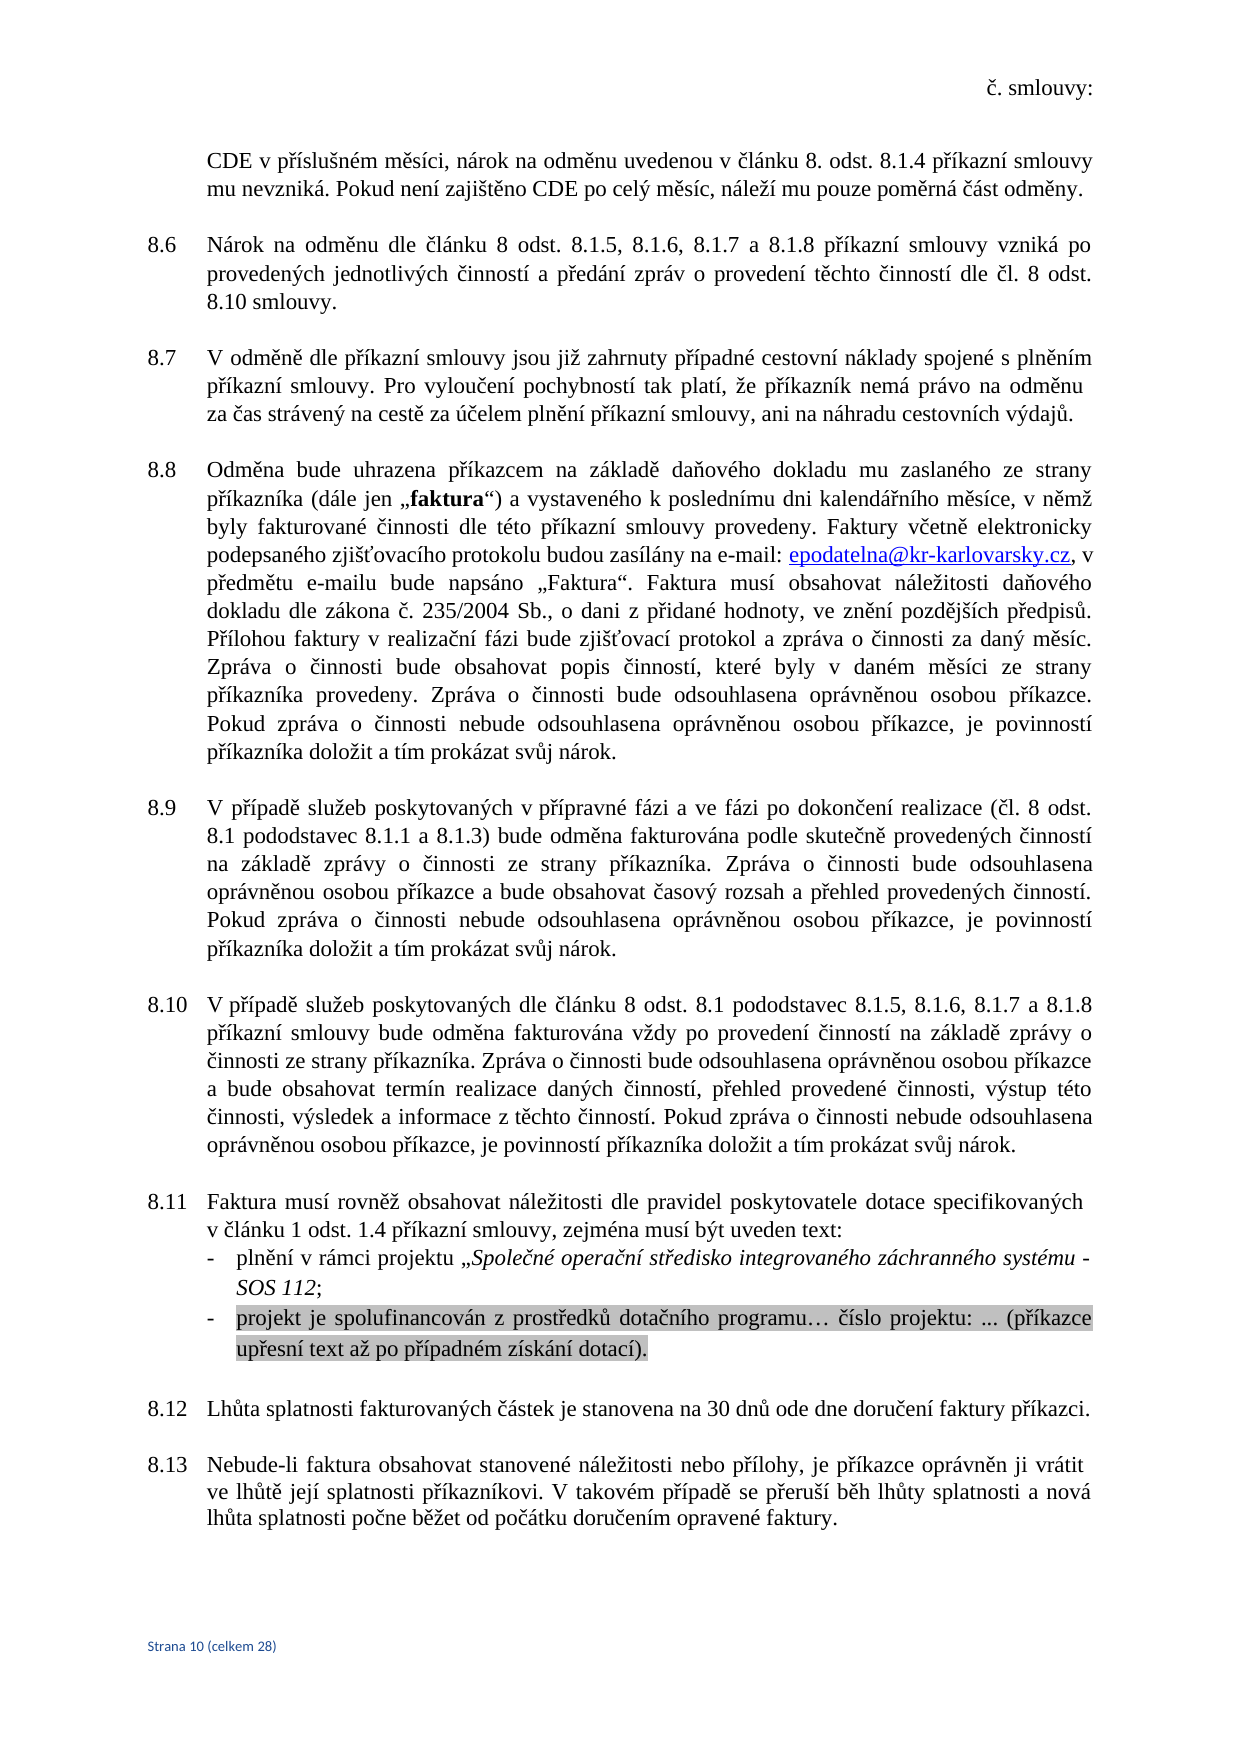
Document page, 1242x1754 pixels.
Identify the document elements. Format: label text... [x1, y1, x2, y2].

list V případě služeb poskytovaných v přípravné fázi a ve fázi po dokončení realizace (čl. 8 odst. 8.1 pododstavec 8.1.1 a 8.1.3) bude odměna fakturována podle skutečně provedených činností na základě zprávy o činnosti ze strany příkazníka. Zpráva o činnosti bude odsouhlasena oprávněnou osobou příkazce a bude obsahovat časový rozsah a přehled provedených činností. Pokud zpráva o činnosti nebude odsouhlasena oprávněnou osobou příkazce, je povinností příkazníka doložit a tím prokázat svůj nárok. [147, 794, 1093, 961]
list V případě služeb poskytovaných dle článku 8 odst. 8.1 pododstavec 8.1.5, 8.1.6, 8.1.7 a 8.1.8 příkazní smlouvy bude odměna fakturována vždy po provedení činností na základě zprávy o činnosti ze strany příkazníka. Zpráva o činnosti bude odsouhlasena oprávněnou osobou příkazce a bude obsahovat termín realizace daných činností, přehled provedené činnosti, výstup této činnosti, výsledek a informace z těchto činností. Pokud zpráva o činnosti nebude odsouhlasena oprávněnou osobou příkazce, je povinností příkazníka doložit a tím prokázat svůj nárok. [147, 991, 1093, 1158]
list V odměně dle příkazní smlouvy jsou již zahrnuty případné cestovní náklady spojené s plněním příkazní smlouvy. Pro vyloučení pochybností tak platí, že příkazník nemá právo na odměnu za čas strávený na cestě za účelem plnění příkazní smlouvy, ani na náhradu cestovních výdajů. [147, 344, 1093, 427]
list - projekt je spolufinancován z prostředků dotačního programu… číslo projektu: ... (příkazce upřesní text až po případném získání dotací). [207, 1304, 1093, 1361]
list Odměna bude uhrazena příkazcem na základě daňového dokladu mu zaslaného ze strany příkazníka (dále jen „faktura“) a vystaveného k poslednímu dni kalendářního měsíce, v němž byly fakturované činnosti dle této příkazní smlouvy provedeny. Faktury včetně elektronicky podepsaného zjišťovacího protokolu budou zasílány na e-mail: epodatelna@kr-karlovarsky.cz, v předmětu e-mailu bude napsáno „Faktura“. Faktura musí obsahovat náležitosti daňového dokladu dle zákona č. 235/2004 Sb., o dani z přidané hodnoty, ve znění pozdějších předpisů. Přílohou faktury v realizační fázi bude zjišťovací protokol a zpráva o činnosti za daný měsíc. Zpráva o činnosti bude obsahovat popis činností, které byly v daném měsíci ze strany příkazníka provedeny. Zpráva o činnosti bude odsouhlasena oprávněnou osobou příkazce. Pokud zpráva o činnosti nebude odsouhlasena oprávněnou osobou příkazce, je povinností příkazníka doložit a tím prokázat svůj nárok. [147, 457, 1093, 764]
list Nebude-li faktura obsahovat stanovené náležitosti nebo přílohy, je příkazce oprávněn ji vrátit ve lhůtě její splatnosti příkazníkovi. V takovém případě se přeruší běh lhůty splatnosti a nová lhůta splatnosti počne běžet od počátku doručením opravené faktury. [147, 1451, 1093, 1530]
list - plnění v rámci projektu „Společné operační středisko integrovaného záchranného systému - SOS 112; [207, 1244, 1093, 1301]
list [147, 147, 1093, 202]
list Nárok na odměnu dle článku 8 odst. 8.1.5, 8.1.6, 8.1.7 a 8.1.8 příkazní smlouvy vzniká po provedených jednotlivých činností a předání zpráv o provedení těchto činností dle čl. 8 odst. 8.10 smlouvy. [147, 232, 1093, 314]
list Faktura musí rovněž obsahovat náležitosti dle pravidel poskytovatele dotace specifikovaných v článku 1 odst. 1.4 příkazní smlouvy, zejména musí být uveden text: [147, 1188, 1093, 1242]
list Lhůta splatnosti fakturovaných částek je stanovena na 30 dnů ode dne doručení faktury příkazci. [147, 1395, 1093, 1421]
